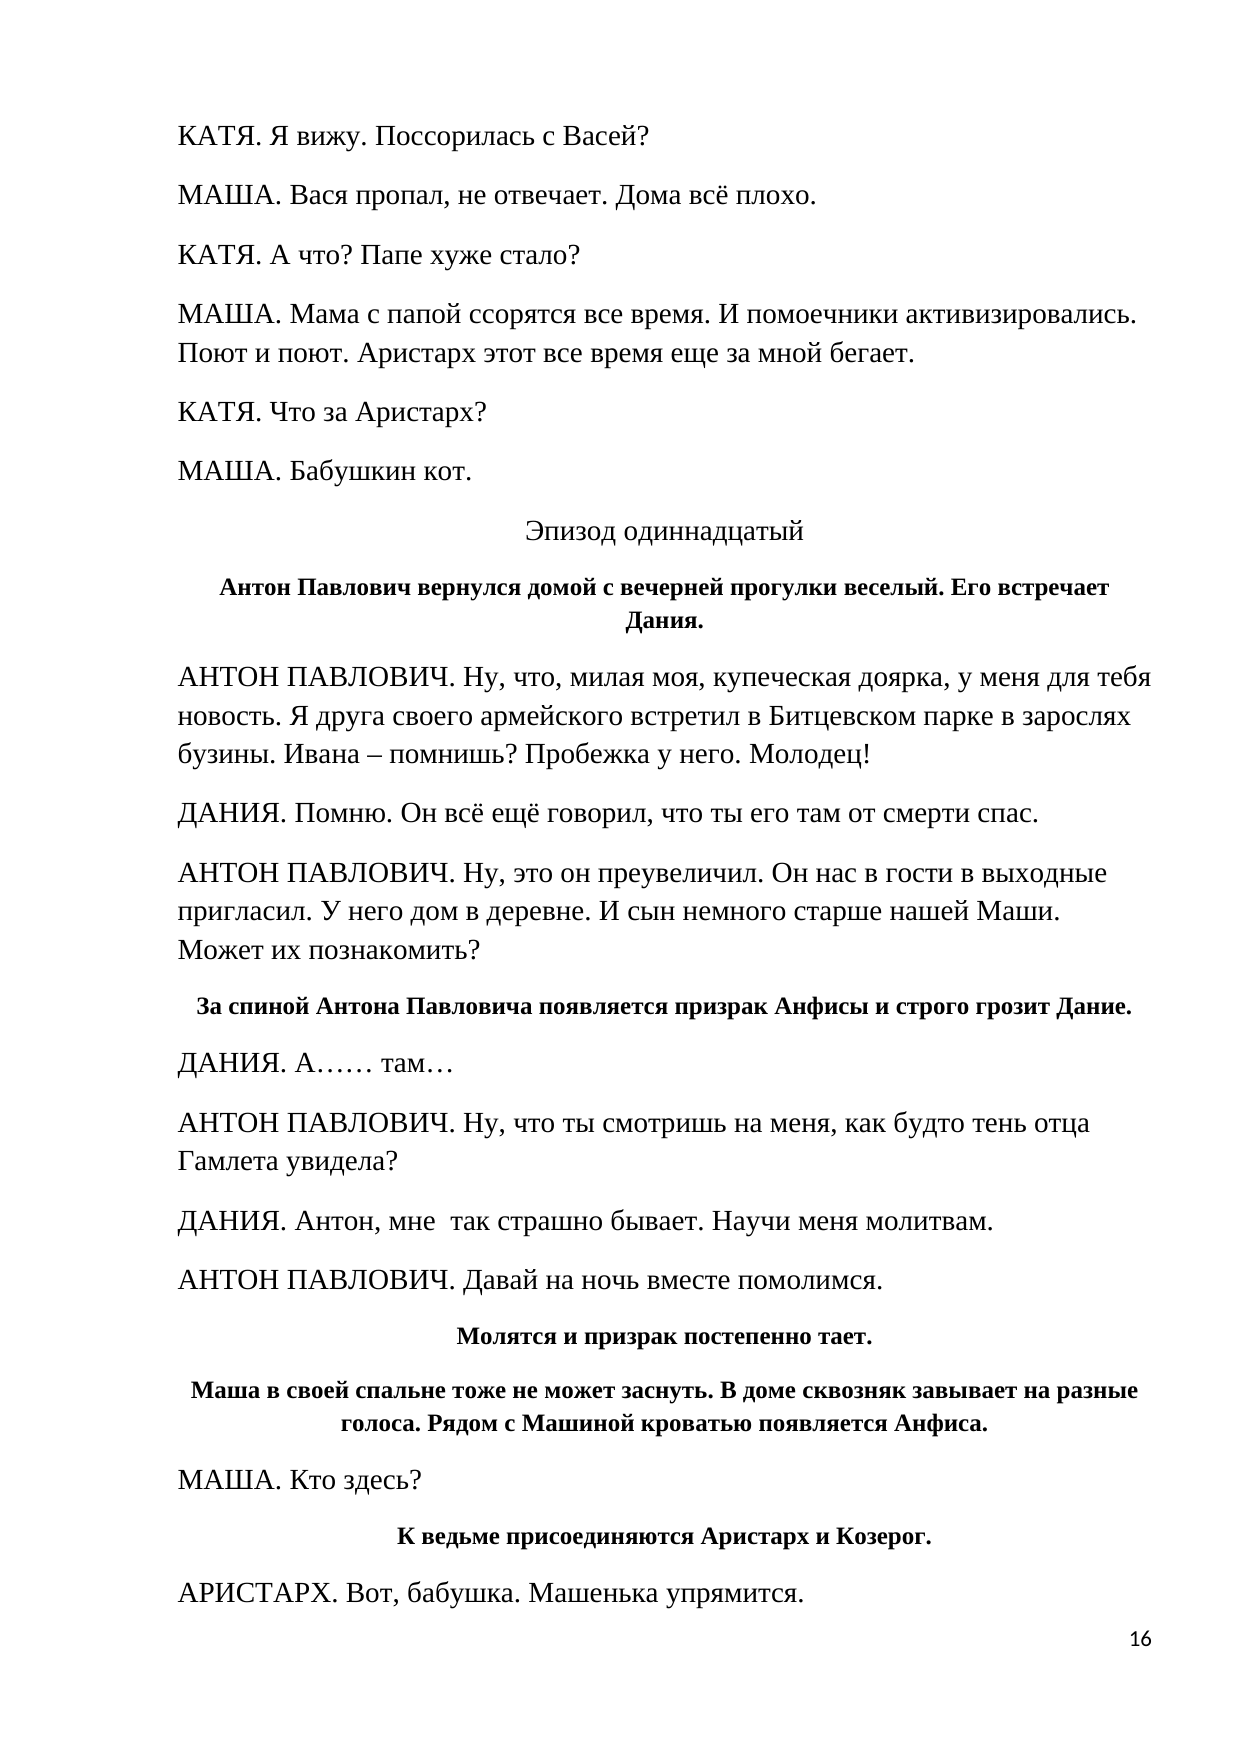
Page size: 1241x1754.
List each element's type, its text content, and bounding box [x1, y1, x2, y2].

text ДАНИЯ. А…… там… [177, 1045, 1152, 1079]
text КАТЯ. А что? Папе хуже стало? [177, 237, 1152, 270]
text АНТОН ПАВЛОВИЧ. Давай на ночь вместе помолимся. [177, 1262, 1152, 1296]
text МАША. Мама с папой ссорятся все время. И помоечники активизировались. Поют и поют. Аристарх этот все время еще за мной бегает. [177, 296, 1152, 368]
text К ведьме присоединяются Аристарх и Козерог. [177, 1521, 1152, 1550]
text Молятся и призрак постепенно тает. [177, 1321, 1152, 1350]
text МАША. Бабушкин кот. [177, 453, 1152, 487]
text АНТОН ПАВЛОВИЧ. Ну, что, милая моя, купеческая доярка, у меня для тебя новость. Я друга своего армейского встретил в Битцевском парке в зарослях бузины. Ивана – помнишь? Пробежка у него. Молодец! [177, 659, 1152, 770]
text Эпизод одиннадцатый [177, 513, 1152, 546]
text МАША. Кто здесь? [177, 1462, 1152, 1496]
text ДАНИЯ. Помню. Он всё ещё говорил, что ты его там от смерти спас. [177, 796, 1152, 829]
text АРИСТАРХ. Вот, бабушка. Машенька упрямится. [177, 1575, 1152, 1609]
text АНТОН ПАВЛОВИЧ. Ну, это он преувеличил. Он нас в гости в выходные пригласил. У него дом в деревне. И сын немного старше нашей Маши. Может их познакомить? [177, 855, 1152, 966]
text За спиной Антона Павловича появляется призрак Анфисы и строго грозит Дание. [177, 991, 1152, 1020]
text ДАНИЯ. Антон, мне так страшно бывает. Научи меня молитвам. [177, 1203, 1152, 1236]
text МАША. Вася пропал, не отвечает. Дома всё плохо. [177, 177, 1152, 211]
text Антон Павлович вернулся домой с вечерней прогулки веселый. Его встречает Дания. [177, 572, 1152, 634]
text АНТОН ПАВЛОВИЧ. Ну, что ты смотришь на меня, как будто тень отца Гамлета увидела? [177, 1105, 1152, 1177]
text Маша в своей спальне тоже не может заснуть. В доме сквозняк завывает на разные голоса. Рядом с Машиной кроватью появляется Анфиса. [177, 1375, 1152, 1437]
text КАТЯ. Я вижу. Поссорилась с Васей? [177, 118, 1152, 152]
text КАТЯ. Что за Аристарх? [177, 394, 1152, 428]
